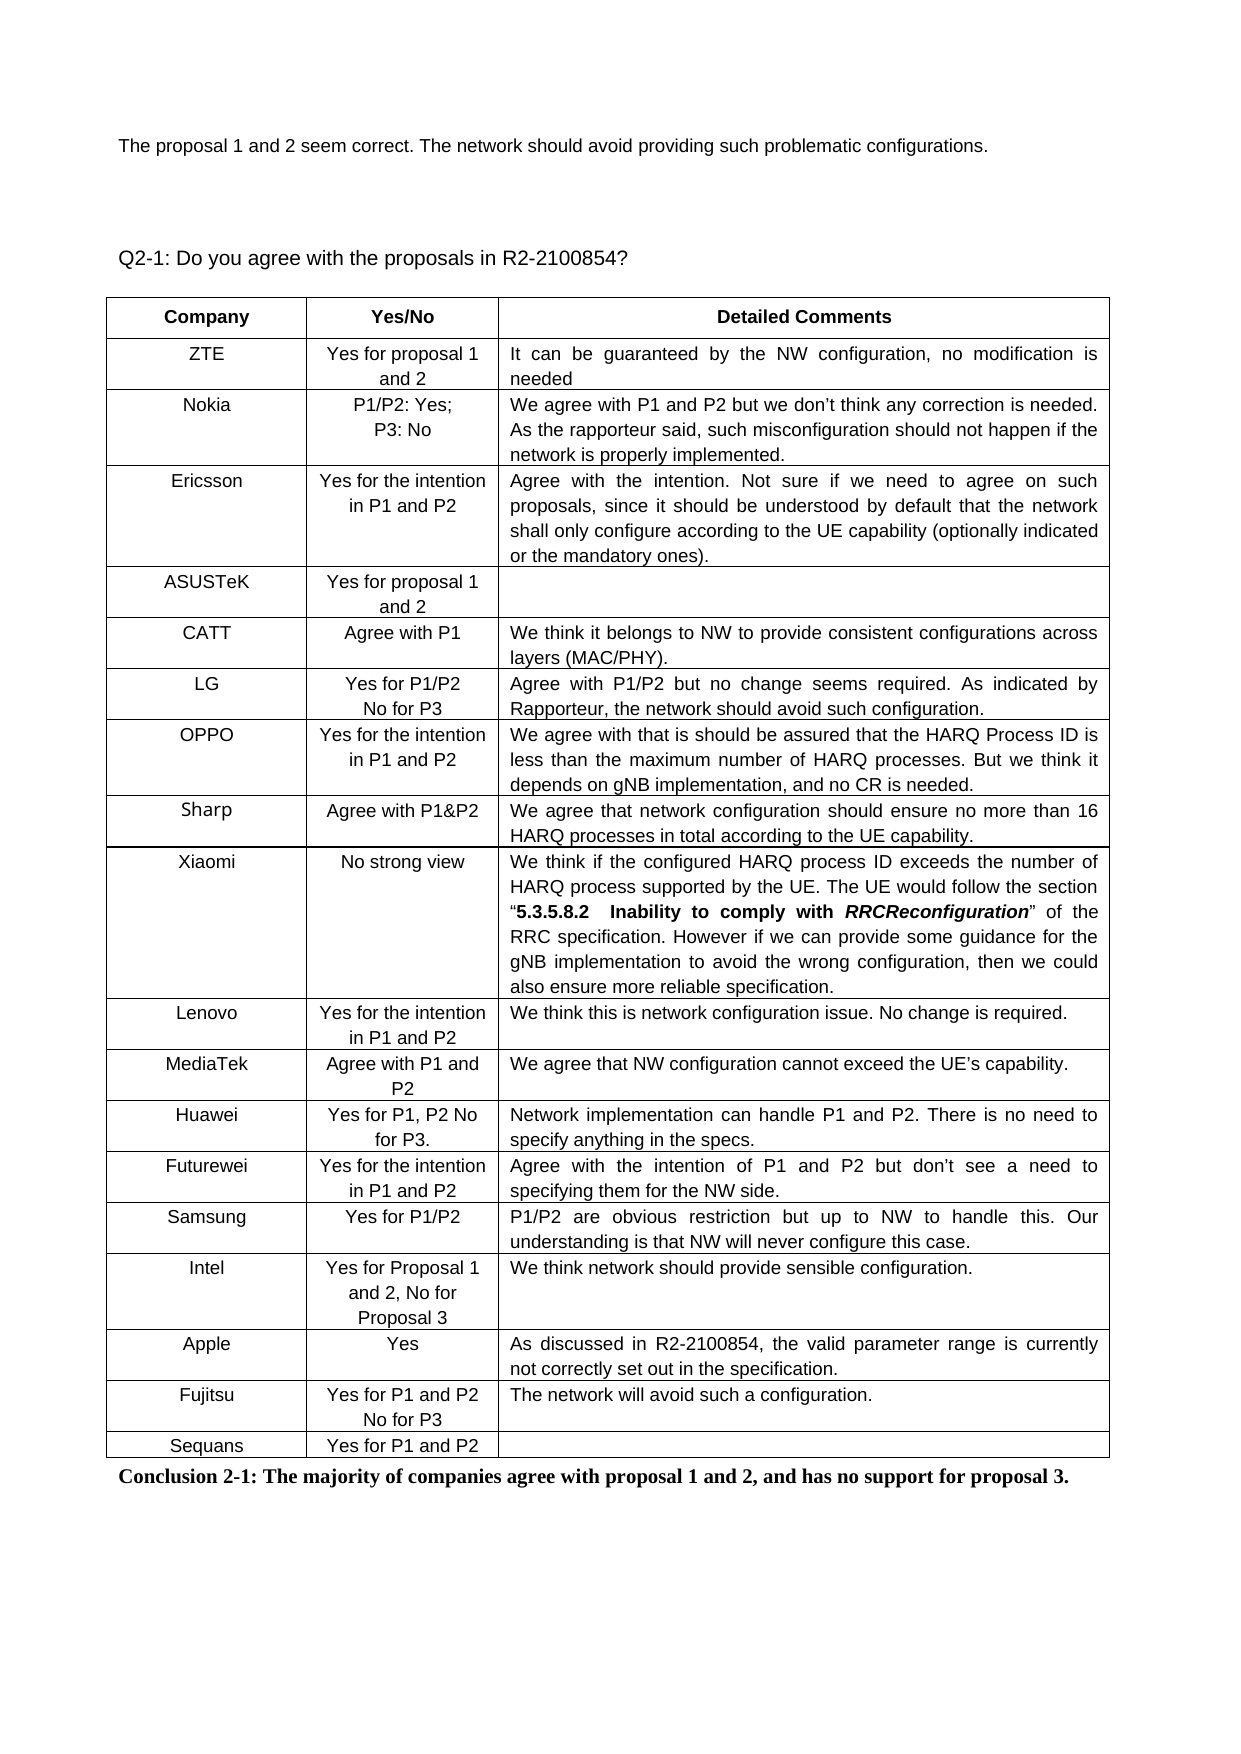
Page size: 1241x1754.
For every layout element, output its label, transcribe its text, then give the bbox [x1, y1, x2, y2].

table_cell Yes for the intention in P1 and P2 [307, 999, 498, 1048]
table_cell CATT [107, 618, 306, 668]
table_header Company [107, 298, 306, 338]
table_cell It can be guaranteed by the NW configuration, no modification is needed [499, 339, 1109, 389]
table_cell We think this is network configuration issue. No change is required. [499, 999, 1109, 1048]
table_cell Xiaomi [107, 848, 306, 997]
table_cell Agree with P1/P2 but no change seems required. As indicated by Rapporteur, the network should avoid such configuration. [499, 669, 1109, 719]
table_header Yes/No [307, 298, 498, 338]
table_cell Samsung [107, 1203, 306, 1253]
table_cell Yes for proposal 1 and 2 [307, 567, 498, 617]
table_header Detailed Comments [499, 298, 1109, 338]
table_cell Agree with the intention of P1 and P2 but don’t see a need to specifying them for the NW side. [499, 1152, 1109, 1202]
table_cell We think if the configured HARQ process ID exceeds the number of HARQ process supported by the UE. The UE would follow the section “5.3.5.8.2 Inability to comply with RRCReconfiguration” of the RRC specification. However if we can provide some guidance for the gNB implementation to avoid the wrong configuration, then we could also ensure more reliable specification. [499, 848, 1109, 997]
table_cell Yes for P1/P2 No for P3 [307, 669, 498, 719]
table_cell Yes [307, 1330, 498, 1380]
table_cell ZTE [107, 339, 306, 389]
table_cell Yes for proposal 1 and 2 [307, 339, 498, 389]
text The proposal 1 and 2 seem correct. The network should avoid providing such problematic configurations. [118, 127, 1122, 164]
table_cell Lenovo [107, 999, 306, 1048]
table_cell We agree that NW configuration cannot exceed the UE’s capability. [499, 1050, 1109, 1099]
table_cell Yes for P1 and P2 No for P3 [307, 1381, 498, 1431]
table_cell OPPO [107, 720, 306, 795]
text Q2-1: Do you agree with the proposals in R2-2100854? [118, 239, 1122, 277]
table_cell Yes for P1 and P2 [307, 1432, 498, 1457]
table_cell Yes for P1, P2 No for P3. [307, 1101, 498, 1151]
table_cell [499, 1432, 1109, 1457]
table_cell Yes for the intention in P1 and P2 [307, 1152, 498, 1202]
table_cell ASUSTeK [107, 567, 306, 617]
table_cell Nokia [107, 390, 306, 465]
table_cell Ericsson [107, 466, 306, 566]
table_cell We agree with P1 and P2 but we don’t think any correction is needed. As the rapporteur said, such misconfiguration should not happen if the network is properly implemented. [499, 390, 1109, 465]
table_cell P1/P2 are obvious restriction but up to NW to handle this. Our understanding is that NW will never configure this case. [499, 1203, 1109, 1253]
table_cell Futurewei [107, 1152, 306, 1202]
table_cell Agree with the intention. Not sure if we need to agree on such proposals, since it should be understood by default that the network shall only configure according to the UE capability (optionally indicated or the mandatory ones). [499, 466, 1109, 566]
table_cell Huawei [107, 1101, 306, 1151]
table_cell Network implementation can handle P1 and P2. There is no need to specify anything in the specs. [499, 1101, 1109, 1151]
table_cell Sharp [107, 796, 306, 846]
table_cell Agree with P1&P2 [307, 796, 498, 846]
table_cell Yes for Proposal 1 and 2, No for Proposal 3 [307, 1254, 498, 1329]
table_cell Agree with P1 and P2 [307, 1050, 498, 1099]
table_cell We think network should provide sensible configuration. [499, 1254, 1109, 1329]
table_cell LG [107, 669, 306, 719]
table_cell Yes for the intention in P1 and P2 [307, 466, 498, 566]
table_cell P1/P2: Yes; P3: No [307, 390, 498, 465]
table_cell As discussed in R2-2100854, the valid parameter range is currently not correctly set out in the specification. [499, 1330, 1109, 1380]
table_cell Fujitsu [107, 1381, 306, 1431]
table_cell The network will avoid such a configuration. [499, 1381, 1109, 1431]
table_cell Intel [107, 1254, 306, 1329]
table_cell Agree with P1 [307, 618, 498, 668]
table_cell We think it belongs to NW to provide consistent configurations across layers (MAC/PHY). [499, 618, 1109, 668]
table_cell We agree with that is should be assured that the HARQ Process ID is less than the maximum number of HARQ processes. But we think it depends on gNB implementation, and no CR is needed. [499, 720, 1109, 795]
table_cell Yes for P1/P2 [307, 1203, 498, 1253]
table_cell Apple [107, 1330, 306, 1380]
table_cell [499, 567, 1109, 617]
table_cell Yes for the intention in P1 and P2 [307, 720, 498, 795]
table_cell No strong view [307, 848, 498, 997]
text Conclusion 2-1: The majority of companies agree with proposal 1 and 2, and has no support for proposal 3. [118, 1458, 1122, 1495]
table_cell We agree that network configuration should ensure no more than 16 HARQ processes in total according to the UE capability. [499, 796, 1109, 846]
table_cell MediaTek [107, 1050, 306, 1099]
table_cell Sequans [107, 1432, 306, 1457]
